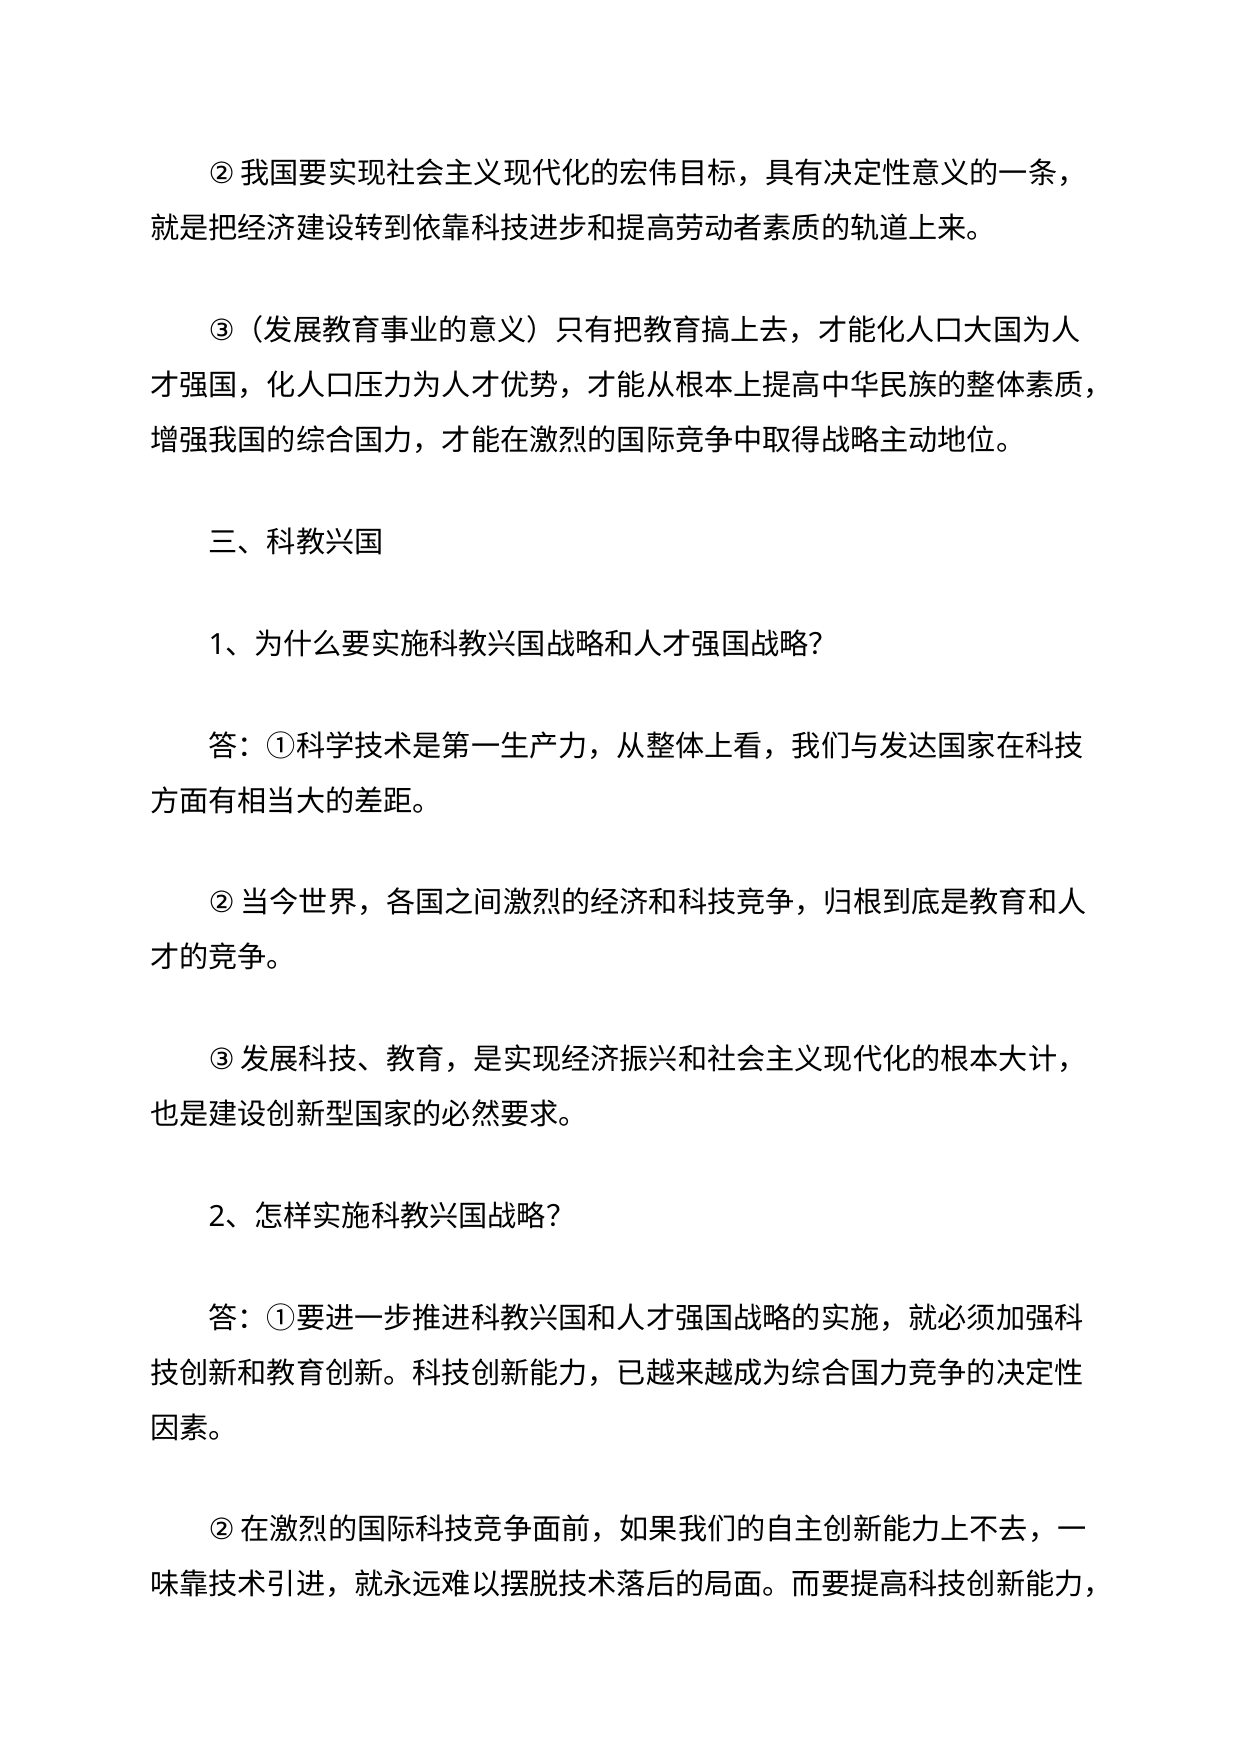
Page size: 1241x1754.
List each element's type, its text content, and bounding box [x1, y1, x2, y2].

text ②我国要实现社会主义现代化的宏伟目标，具有决定性意义的一条，就是把经济建设转到依靠科技进步和提高劳动者素质的轨道上来。 [150, 150, 1090, 247]
text ③发展科技、教育，是实现经济振兴和社会主义现代化的根本大计，也是建设创新型国家的必然要求。 [150, 1036, 1090, 1133]
text ③（发展教育事业的意义）只有把教育搞上去，才能化人口大国为人才强国，化人口压力为人才优势，才能从根本上提高中华民族的整体素质，增强我国的综合国力，才能在激烈的国际竞争中取得战略主动地位。 [150, 307, 1090, 459]
text ②当今世界，各国之间激烈的经济和科技竞争，归根到底是教育和人才的竞争。 [150, 879, 1090, 976]
text 三、科教兴国 [150, 518, 1090, 561]
text 2、怎样实施科教兴国战略？ [150, 1192, 1090, 1235]
text 答：①科学技术是第一生产力，从整体上看，我们与发达国家在科技方面有相当大的差距。 [150, 722, 1090, 819]
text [150, 1506, 1090, 1603]
text 答：①要进一步推进科教兴国和人才强国战略的实施，就必须加强科技创新和教育创新。科技创新能力，已越来越成为综合国力竞争的决定性因素。 [150, 1294, 1090, 1446]
text 1、为什么要实施科教兴国战略和人才强国战略？ [150, 620, 1090, 663]
